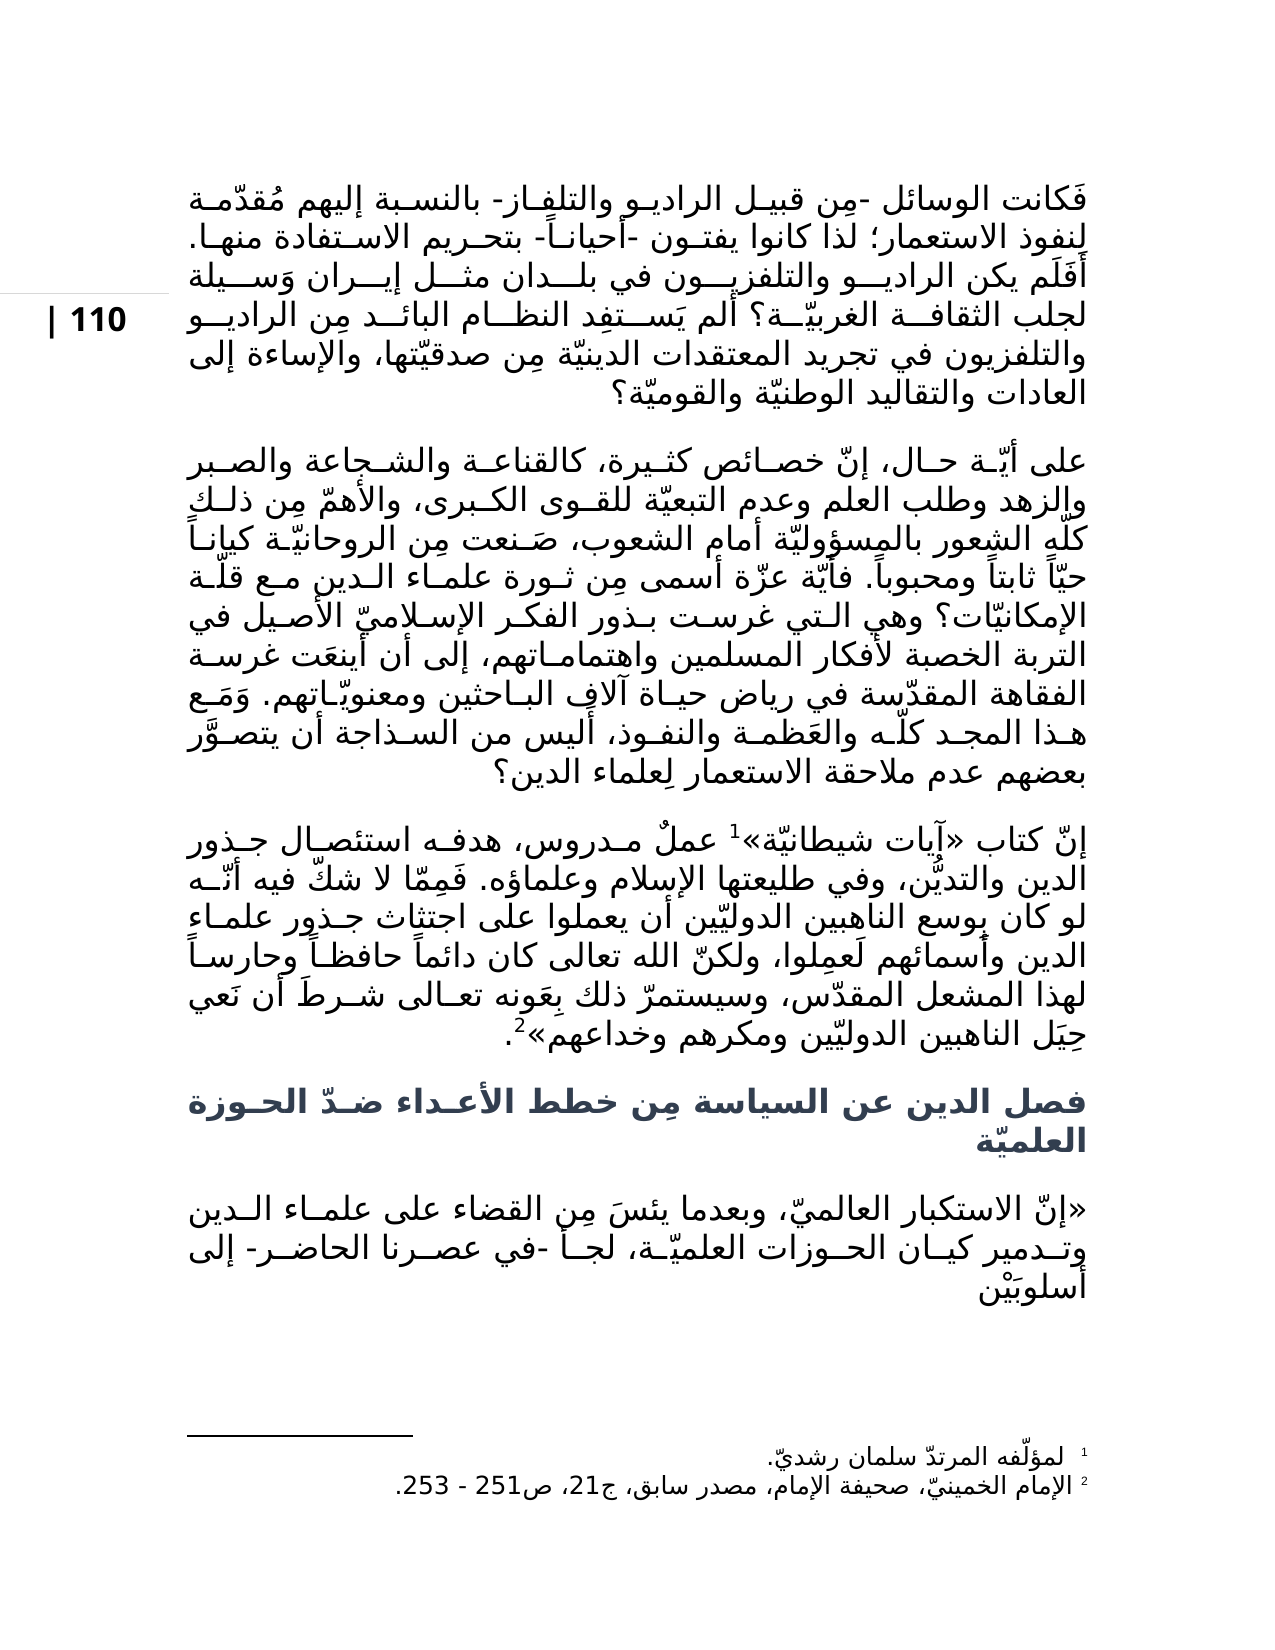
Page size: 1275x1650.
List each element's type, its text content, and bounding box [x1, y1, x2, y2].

text إنّ كتاب «آيات شيطانيّة» عملٌ مدروس، هدفه استئصال جذور الدين والتديُّن، وفي طليعتها الإسلام وعلماؤه. فَمِمّا لا شكّ فيه أنّه لو كان بِوسع الناهبين الدوليّين أن يعملوا على اجتثاث جذور علماء الدين وأسمائهم لَعمِلوا، ولكنّ الله تعالى كان دائماً حافظاً وحارساً لهذا المشعل المقدّس، وسيستمرّ ذلك بِعَونه تعالى شرطَ أن نَعي حِيَل الناهبين الدوليّين ومكرهم وخداعهم». [187, 820, 1087, 1053]
text «إنّ الاستكبار العالميّ، وبعدما يئسَ مِن القضاء على علماء الدين وتدمير كيان الحوزات العلميّة، لجأ -في عصرنا الحاضر- إلى أسلوبَيْن [187, 1189, 1087, 1306]
text فصل الدين عن السياسة مِن خطط الأعداء ضدّ الحوزة العلميّة [187, 1083, 1087, 1160]
text على أيّة حال، إنّ خصائص كثيرة، كالقناعة والشجاعة والصبر والزهد وطلب العلم وعدم التبعيّة للقوى الكبرى، والأهمّ مِن ذلك كلّه الشعور بالمسؤوليّة أمام الشعوب، صَنعت مِن الروحانيّة كياناً حيّاً ثابتاً ومحبوباً. فأيّة عزّة أسمى مِن ثورة علماء الدين مع قلّة الإمكانيّات؟ وهي التي غرست بذور الفكر الإسلاميّ الأصيل في التربة الخصبة لأفكار المسلمين واهتماماتهم، إلى أن أينعَت غرسة الفقاهة المقدّسة في رياض حياة آلاف الباحثين ومعنويّاتهم. وَمَع هذا المجد كلّه والعَظمة والنفوذ، أَليس من السذاجة أن يتصوَّر بعضهم عدم ملاحقة الاستعمار لِعلماء الدين؟ [187, 441, 1087, 791]
text فَكانت الوسائل -مِن قبيل الراديو والتلفاز- بالنسبة إليهم مُقدّمة لِنفوذ الاستعمار؛ لذا كانوا يفتون -أحياناً- بتحريم الاستفادة منها. أفَلَم يكن الراديو والتلفزيون في بلدان مثل إيران وَسيلة لجلب‏ الثقافة الغربيّة؟ ألم يَستفِد النظام البائد مِن الراديو والتلفزيون في تجريد المعتقدات الدينيّة مِن صدقيّتها، والإساءة إلى العادات والتقاليد الوطنيّة والقوميّة؟ [187, 179, 1087, 412]
